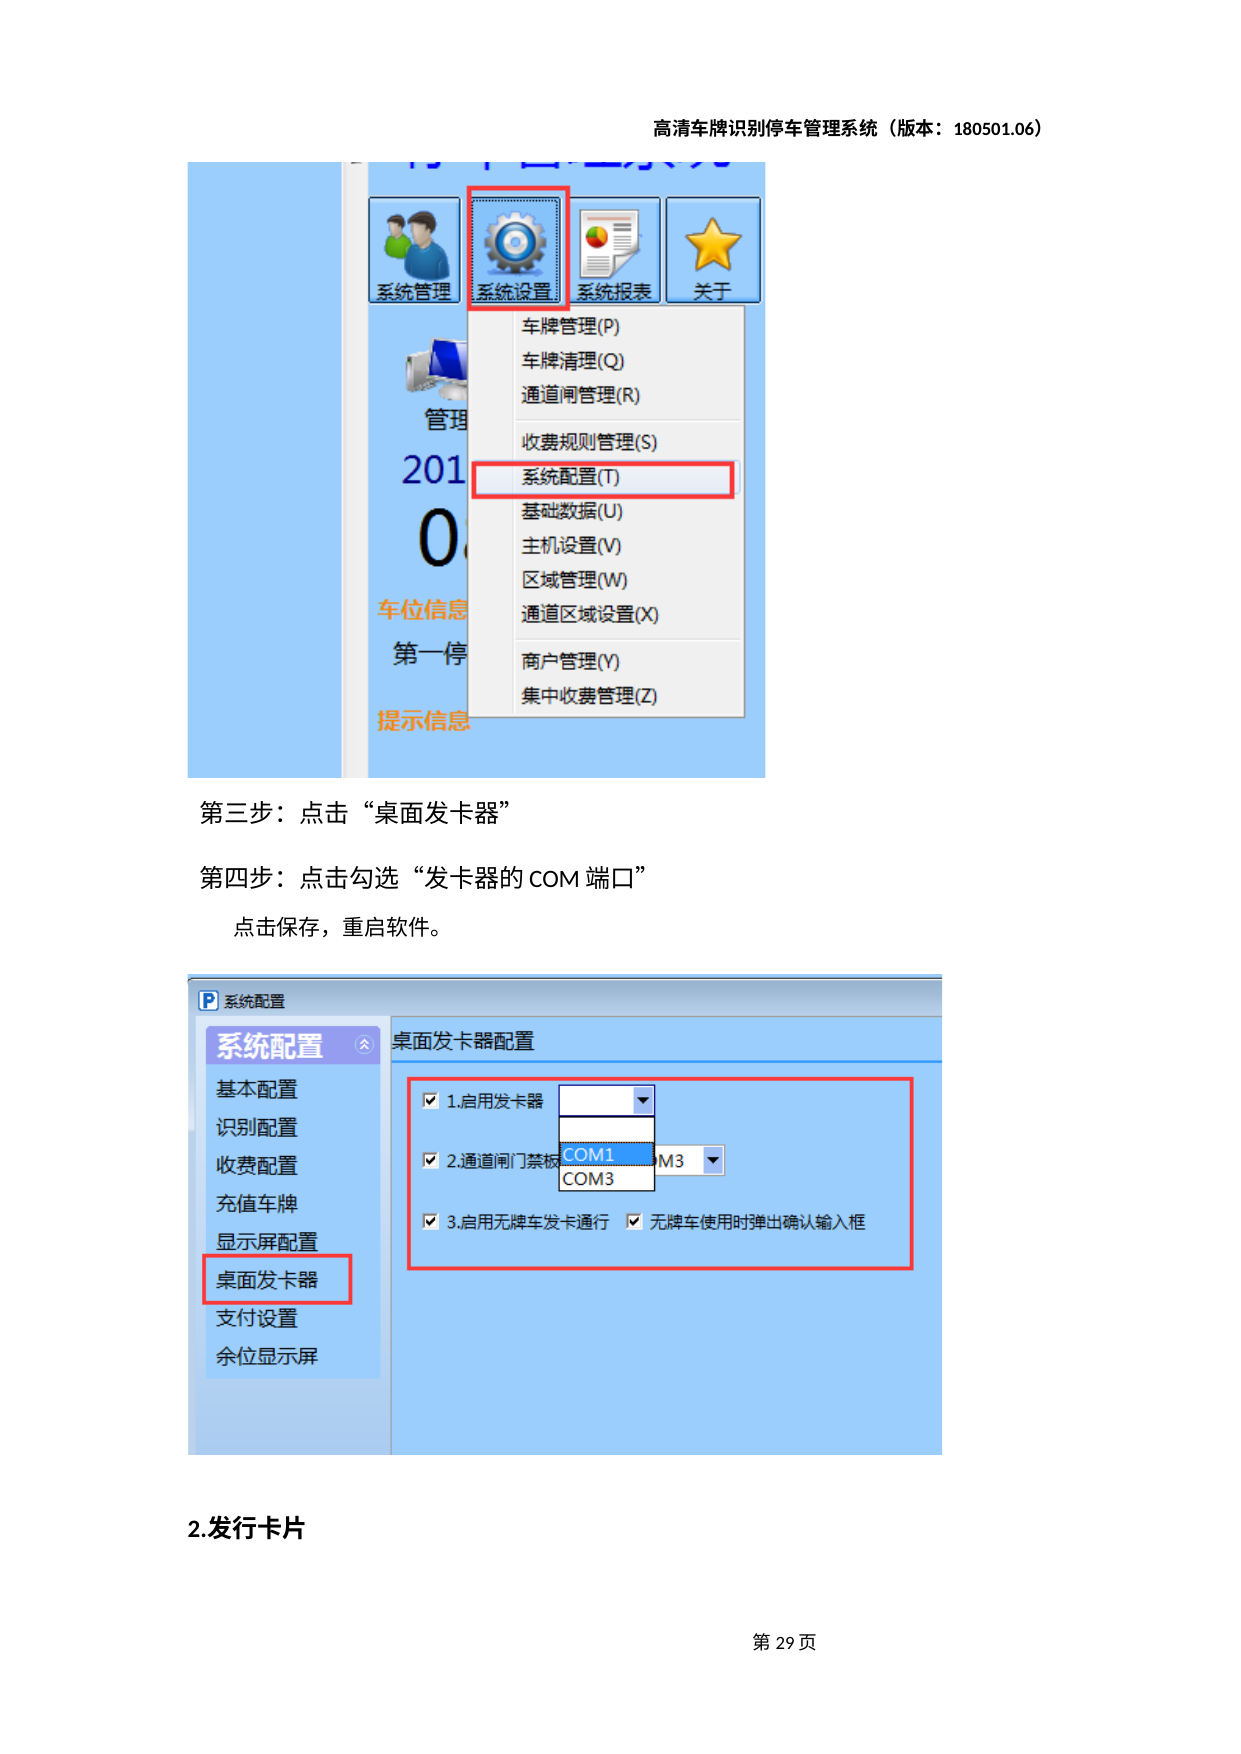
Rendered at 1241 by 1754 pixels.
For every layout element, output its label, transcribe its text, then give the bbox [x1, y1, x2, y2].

picture [187, 974, 943, 1455]
list 发行卡片 [187, 1494, 1053, 1559]
picture [187, 162, 766, 778]
list 第四步：点击勾选“发卡器的COM端口” [187, 844, 1053, 909]
list 第三步：点击“桌面发卡器” [187, 779, 1053, 844]
list 点击保存，重启软件。 [187, 909, 1053, 942]
